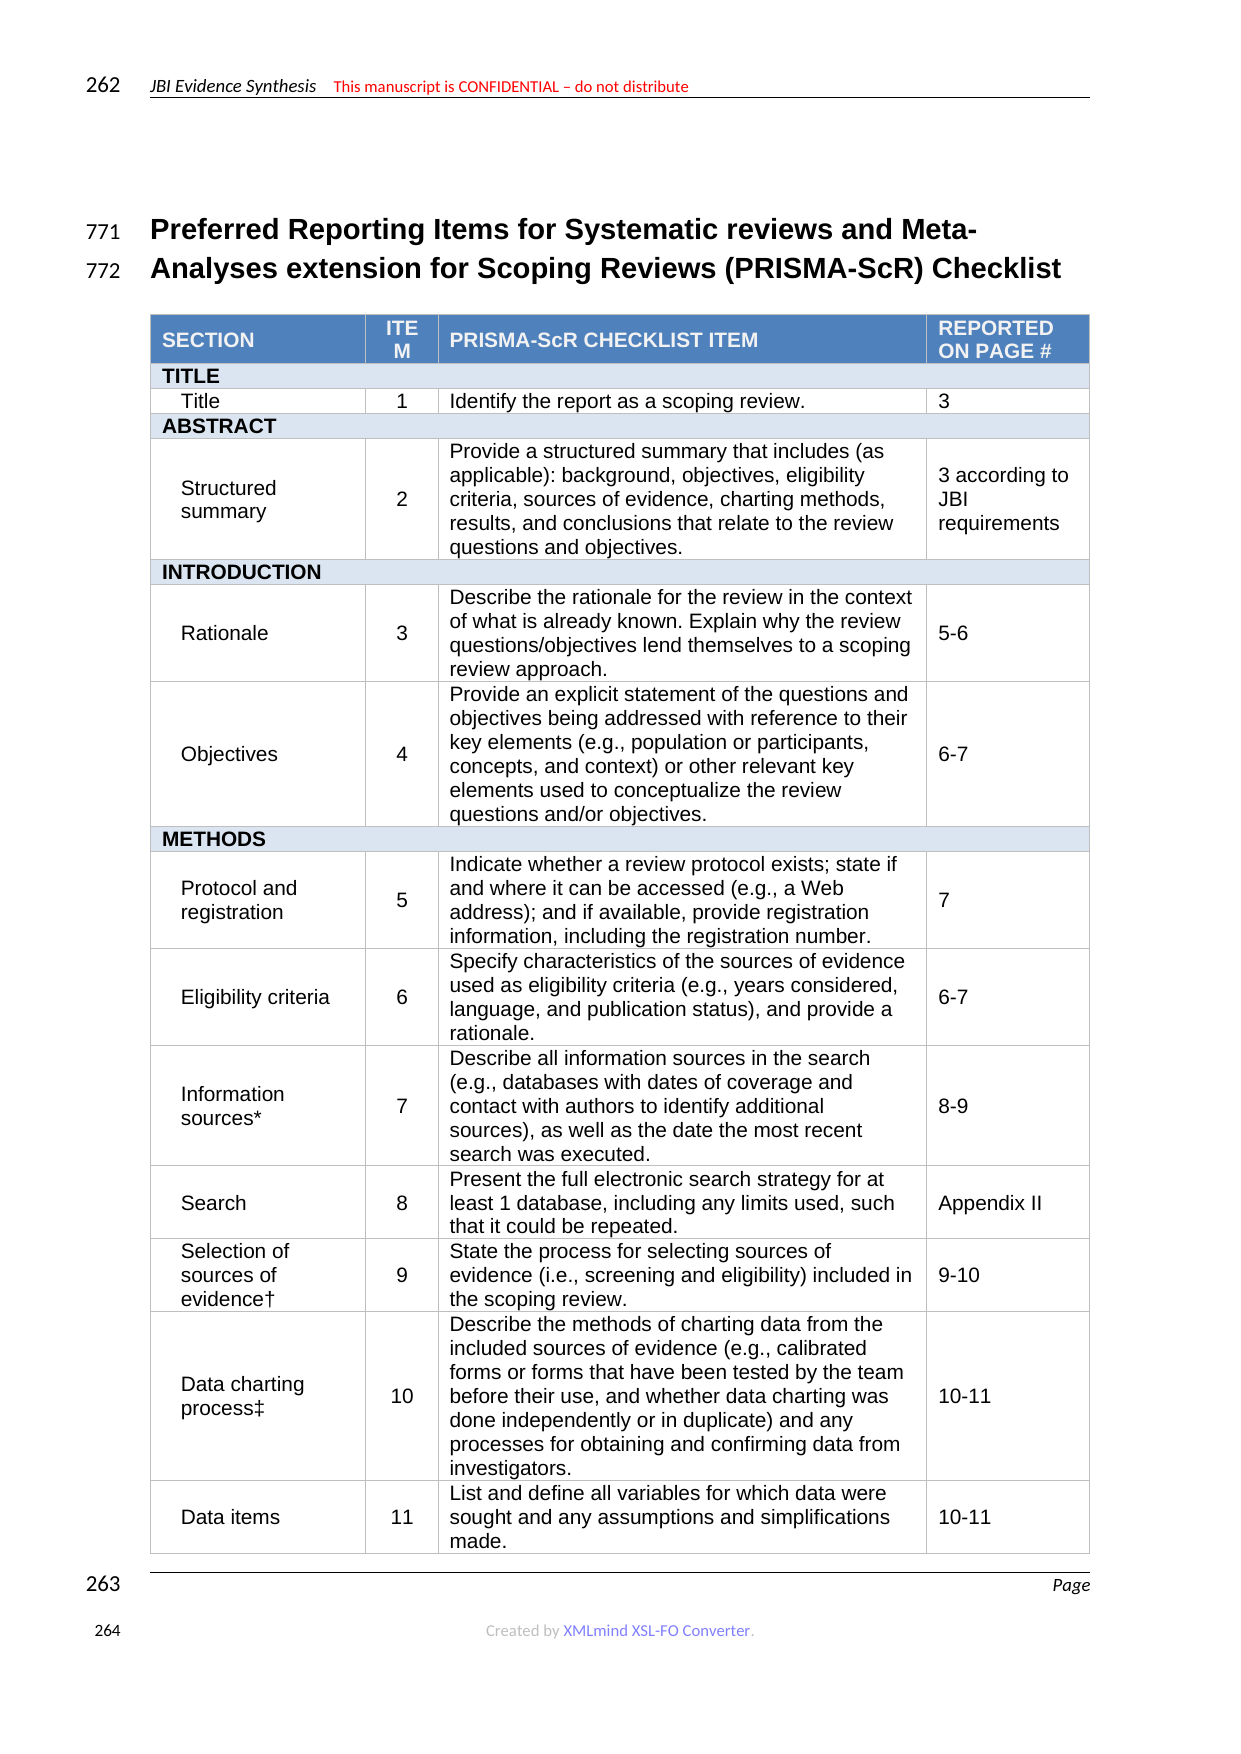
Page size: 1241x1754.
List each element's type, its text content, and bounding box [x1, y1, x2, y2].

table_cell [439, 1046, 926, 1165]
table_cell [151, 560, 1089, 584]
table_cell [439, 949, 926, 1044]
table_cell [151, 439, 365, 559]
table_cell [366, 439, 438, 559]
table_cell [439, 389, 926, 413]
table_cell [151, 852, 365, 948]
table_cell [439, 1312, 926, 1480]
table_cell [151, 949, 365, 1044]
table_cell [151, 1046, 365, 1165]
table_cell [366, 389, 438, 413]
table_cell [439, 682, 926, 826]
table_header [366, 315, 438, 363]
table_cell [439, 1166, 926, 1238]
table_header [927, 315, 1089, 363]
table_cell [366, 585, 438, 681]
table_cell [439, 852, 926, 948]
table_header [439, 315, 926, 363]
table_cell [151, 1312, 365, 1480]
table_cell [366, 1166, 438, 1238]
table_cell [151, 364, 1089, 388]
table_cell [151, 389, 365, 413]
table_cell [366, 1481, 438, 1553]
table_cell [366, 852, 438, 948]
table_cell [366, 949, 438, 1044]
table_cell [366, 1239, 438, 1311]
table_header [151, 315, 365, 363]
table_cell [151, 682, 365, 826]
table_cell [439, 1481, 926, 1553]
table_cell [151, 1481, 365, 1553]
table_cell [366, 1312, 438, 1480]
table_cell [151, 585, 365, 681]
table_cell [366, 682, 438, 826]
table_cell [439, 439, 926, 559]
subtitle Preferred Reporting Items for Systematic reviews and Meta-Analyses extension for Scoping Reviews (PRISMA-ScR) Checklist [150, 212, 1090, 284]
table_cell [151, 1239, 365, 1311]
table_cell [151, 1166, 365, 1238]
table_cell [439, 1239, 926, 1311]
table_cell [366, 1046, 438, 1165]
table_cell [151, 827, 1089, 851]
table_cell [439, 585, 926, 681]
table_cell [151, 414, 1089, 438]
